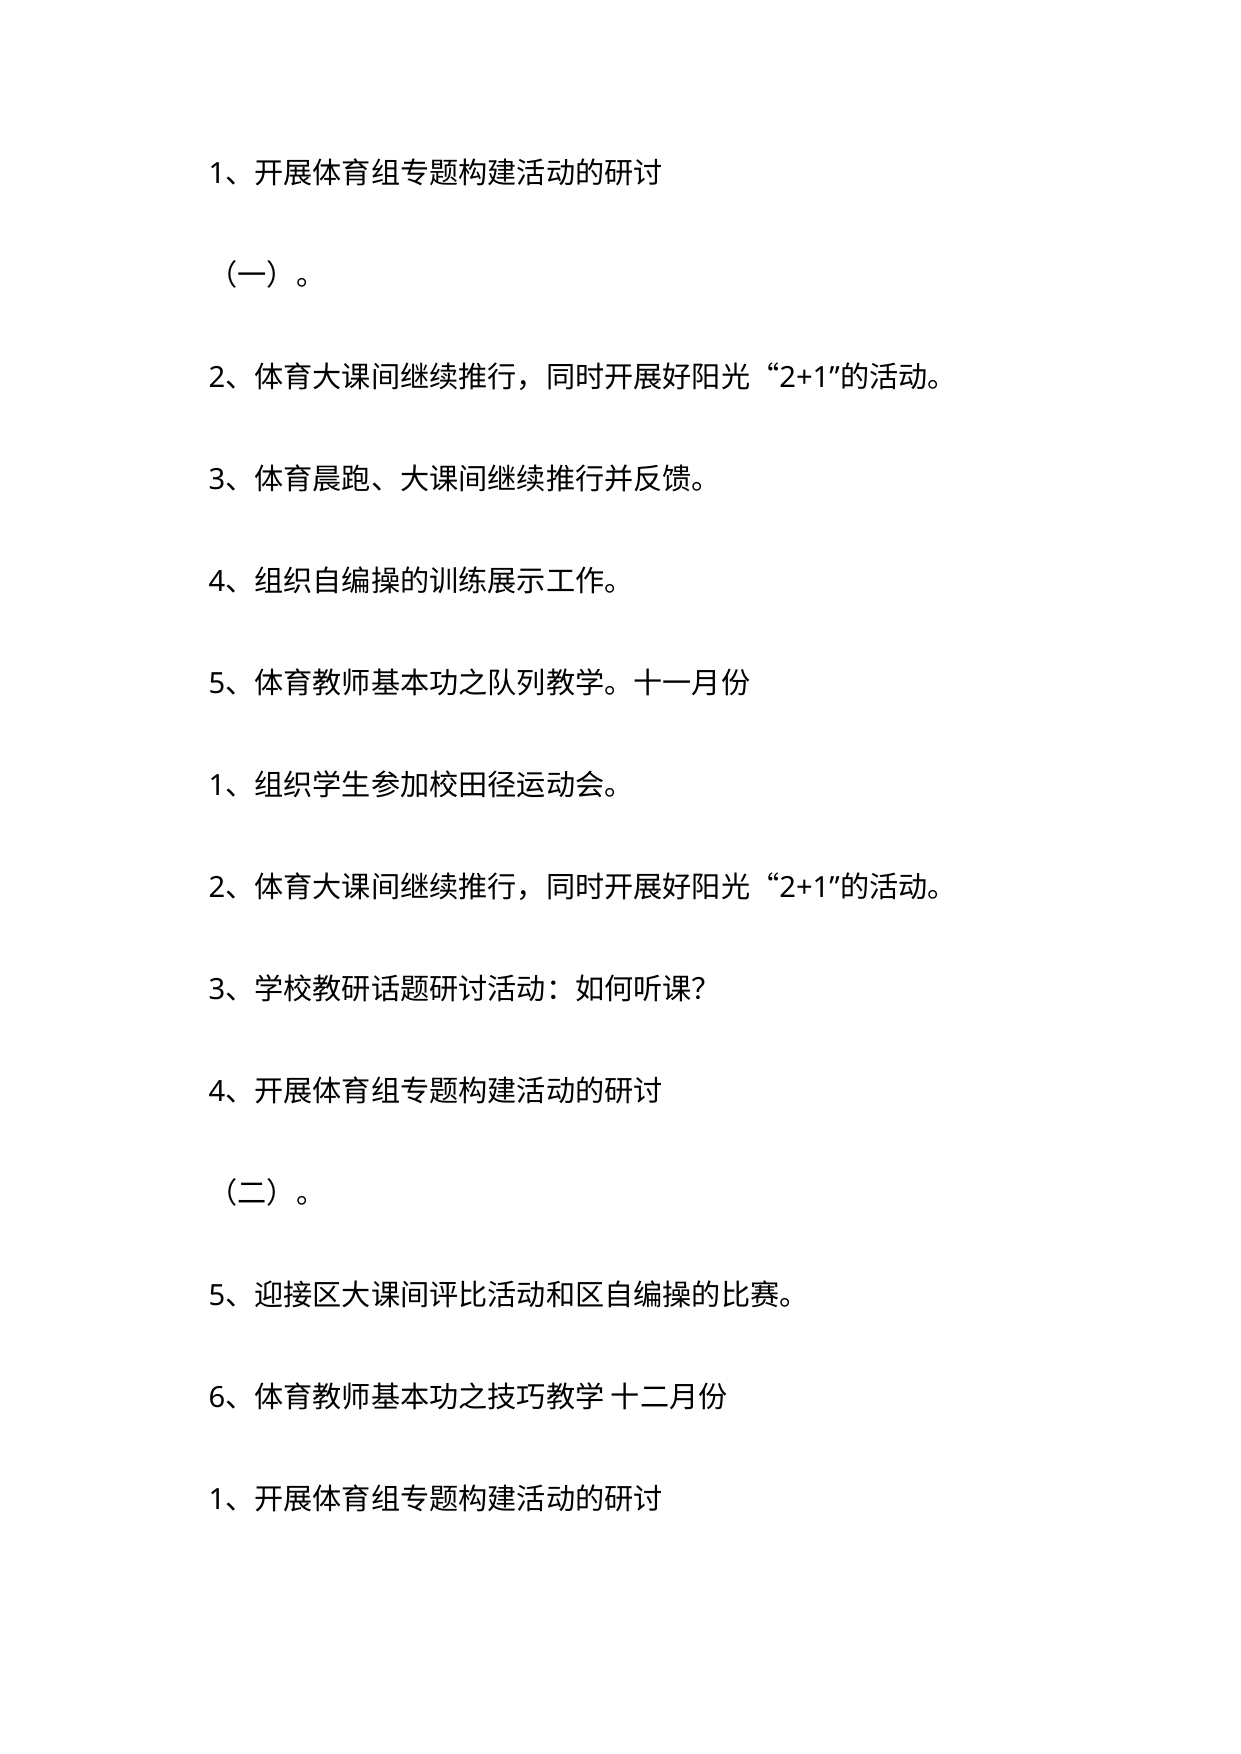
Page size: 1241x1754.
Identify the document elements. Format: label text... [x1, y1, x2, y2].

text 4、组织自编操的训练展示工作。 [150, 558, 1090, 600]
text 4、开展体育组专题构建活动的研讨 [150, 1068, 1090, 1110]
text 1、开展体育组专题构建活动的研讨 [150, 150, 1090, 192]
text 1、组织学生参加校田径运动会。 [150, 762, 1090, 804]
text （二）。 [150, 1169, 1090, 1212]
text 2、体育大课间继续推行，同时开展好阳光“2+1”的活动。 [150, 354, 1090, 396]
text 6、体育教师基本功之技巧教学 十二月份 [150, 1373, 1090, 1416]
text 5、迎接区大课间评比活动和区自编操的比赛。 [150, 1271, 1090, 1314]
text 2、体育大课间继续推行，同时开展好阳光“2+1”的活动。 [150, 864, 1090, 906]
text 3、体育晨跑、大课间继续推行并反馈。 [150, 456, 1090, 498]
text 5、体育教师基本功之队列教学。十一月份 [150, 660, 1090, 702]
text （一）。 [150, 252, 1090, 294]
text 3、学校教研话题研讨活动：如何听课？ [150, 966, 1090, 1008]
text 1、开展体育组专题构建活动的研讨 [150, 1475, 1090, 1518]
